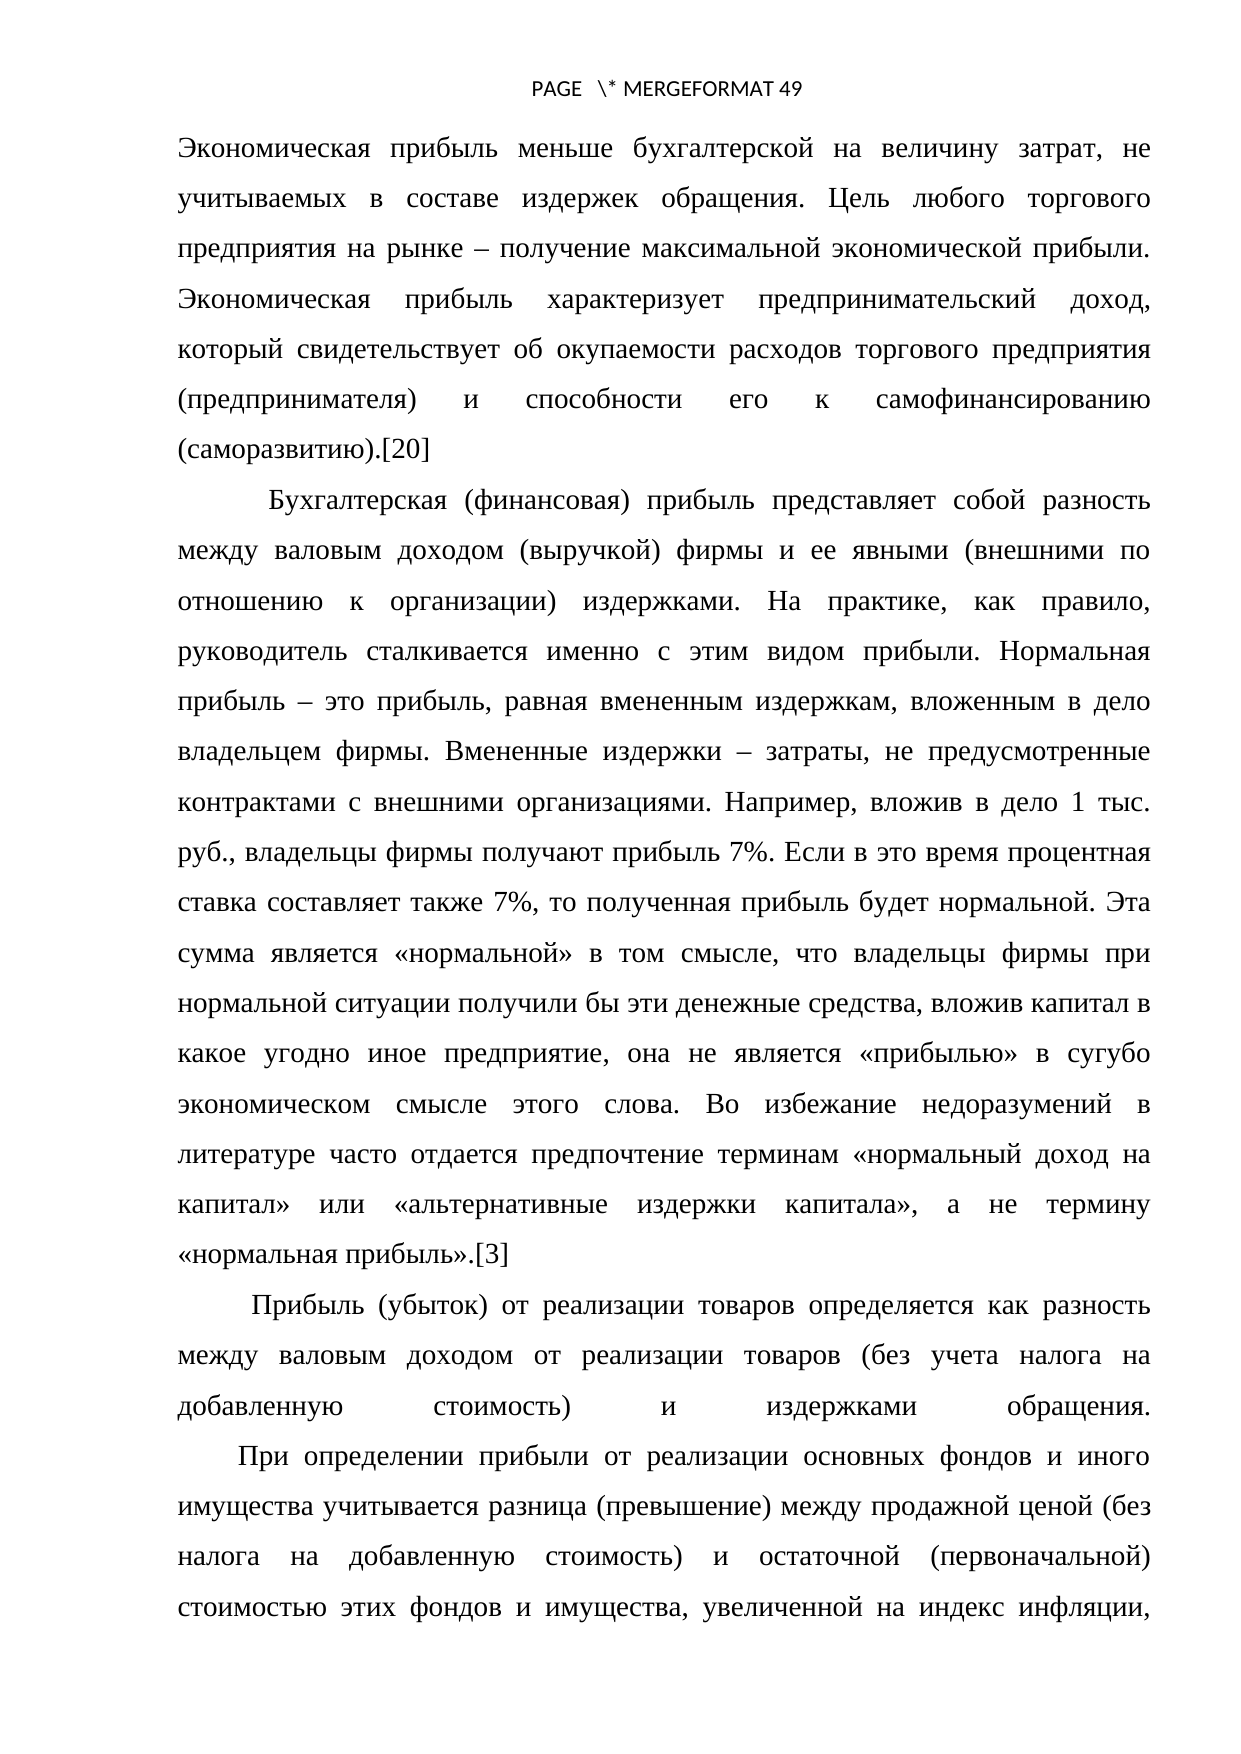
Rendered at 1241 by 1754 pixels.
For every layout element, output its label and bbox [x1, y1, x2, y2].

text [177, 130, 1152, 1270]
text [177, 1287, 1152, 1622]
